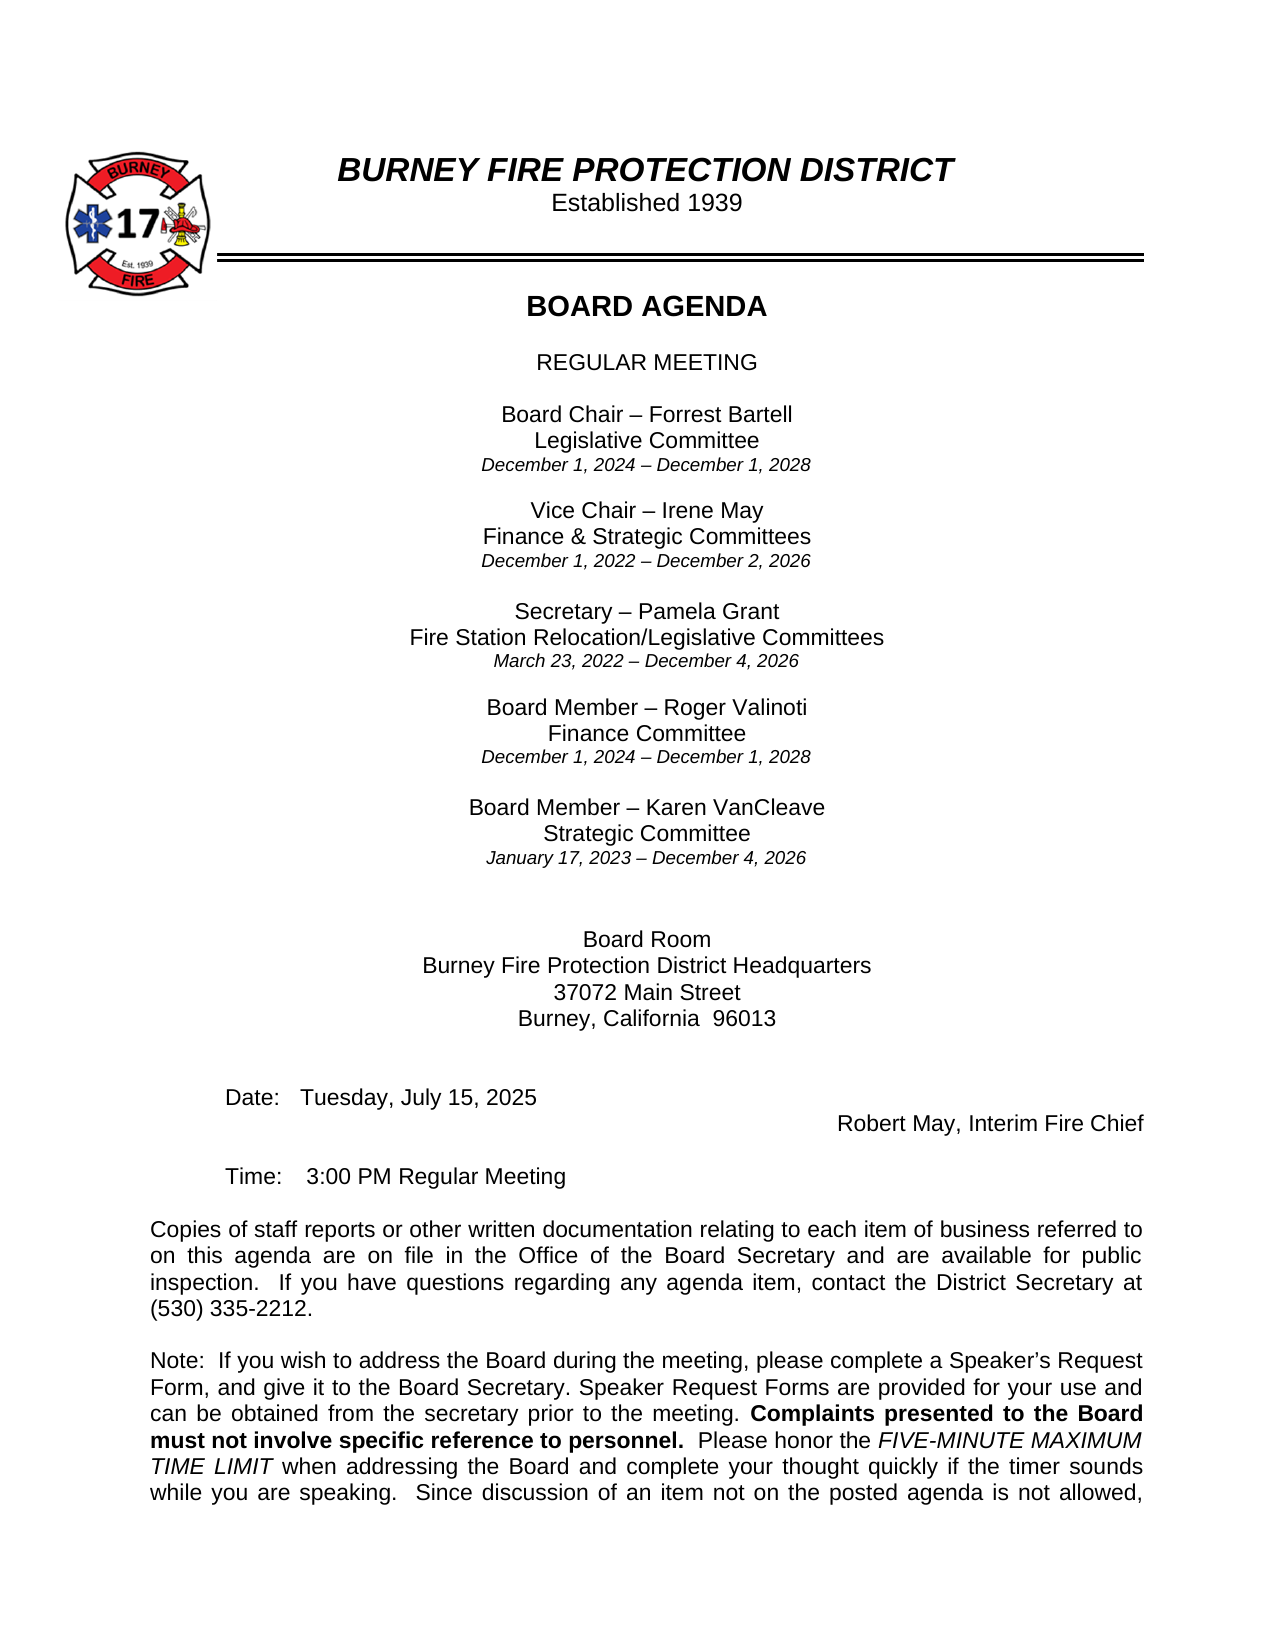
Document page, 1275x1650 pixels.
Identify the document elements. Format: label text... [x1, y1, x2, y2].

text Burney Fire Protection District Headquarters [150, 952, 1144, 978]
text Date: Tuesday, July 15, 2025 [150, 1084, 1144, 1110]
text Board Room [150, 926, 1144, 952]
text March 23, 2022 – December 4, 2026 [150, 650, 1144, 672]
text Vice Chair – Irene May [150, 497, 1144, 523]
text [150, 1347, 1144, 1506]
text December 1, 2024 – December 1, 2028 [150, 746, 1144, 768]
text , California 96013 [150, 1005, 1144, 1031]
text Board Member – Karen VanCleave [150, 794, 1144, 820]
text Board Member – Roger Valinoti [150, 693, 1144, 720]
text BOARD AGENDA [150, 288, 1144, 322]
text Finance & Strategic Committees [150, 523, 1144, 550]
text Secretary – Pamela Grant [150, 598, 1144, 624]
text December 1, 2022 – December 2, 2026 [150, 550, 1144, 571]
text Copies of staff reports or other written documentation relating to each item of business referred to on this agenda are on file in the Office of the Board Secretary and are available for public inspection. If you have questions regarding any agenda item, contact the District Secretary at (530) 335-2212. [150, 1216, 1144, 1321]
text REGULAR MEETING [150, 348, 1144, 375]
text Strategic Committee [150, 820, 1144, 847]
text Fire Station Relocation/Legislative Committees [150, 624, 1144, 650]
text Legislative Committee [150, 427, 1144, 454]
text December 1, 2024 – December 1, 2028 [150, 454, 1144, 475]
picture [57, 150, 218, 301]
text Board Chair – Forrest Bartell [150, 401, 1144, 427]
text Time: 3:00 PM Regular Meeting [150, 1163, 1144, 1189]
text BURNEY FIRE PROTECTION DISTRICT [218, 150, 1144, 188]
text Established 1939 [218, 188, 1144, 217]
text January 17, 2023 – December 4, 2026 [150, 847, 1144, 868]
text Finance Committee [150, 720, 1144, 746]
text Robert May, Interim Fire Chief [150, 1110, 1144, 1137]
